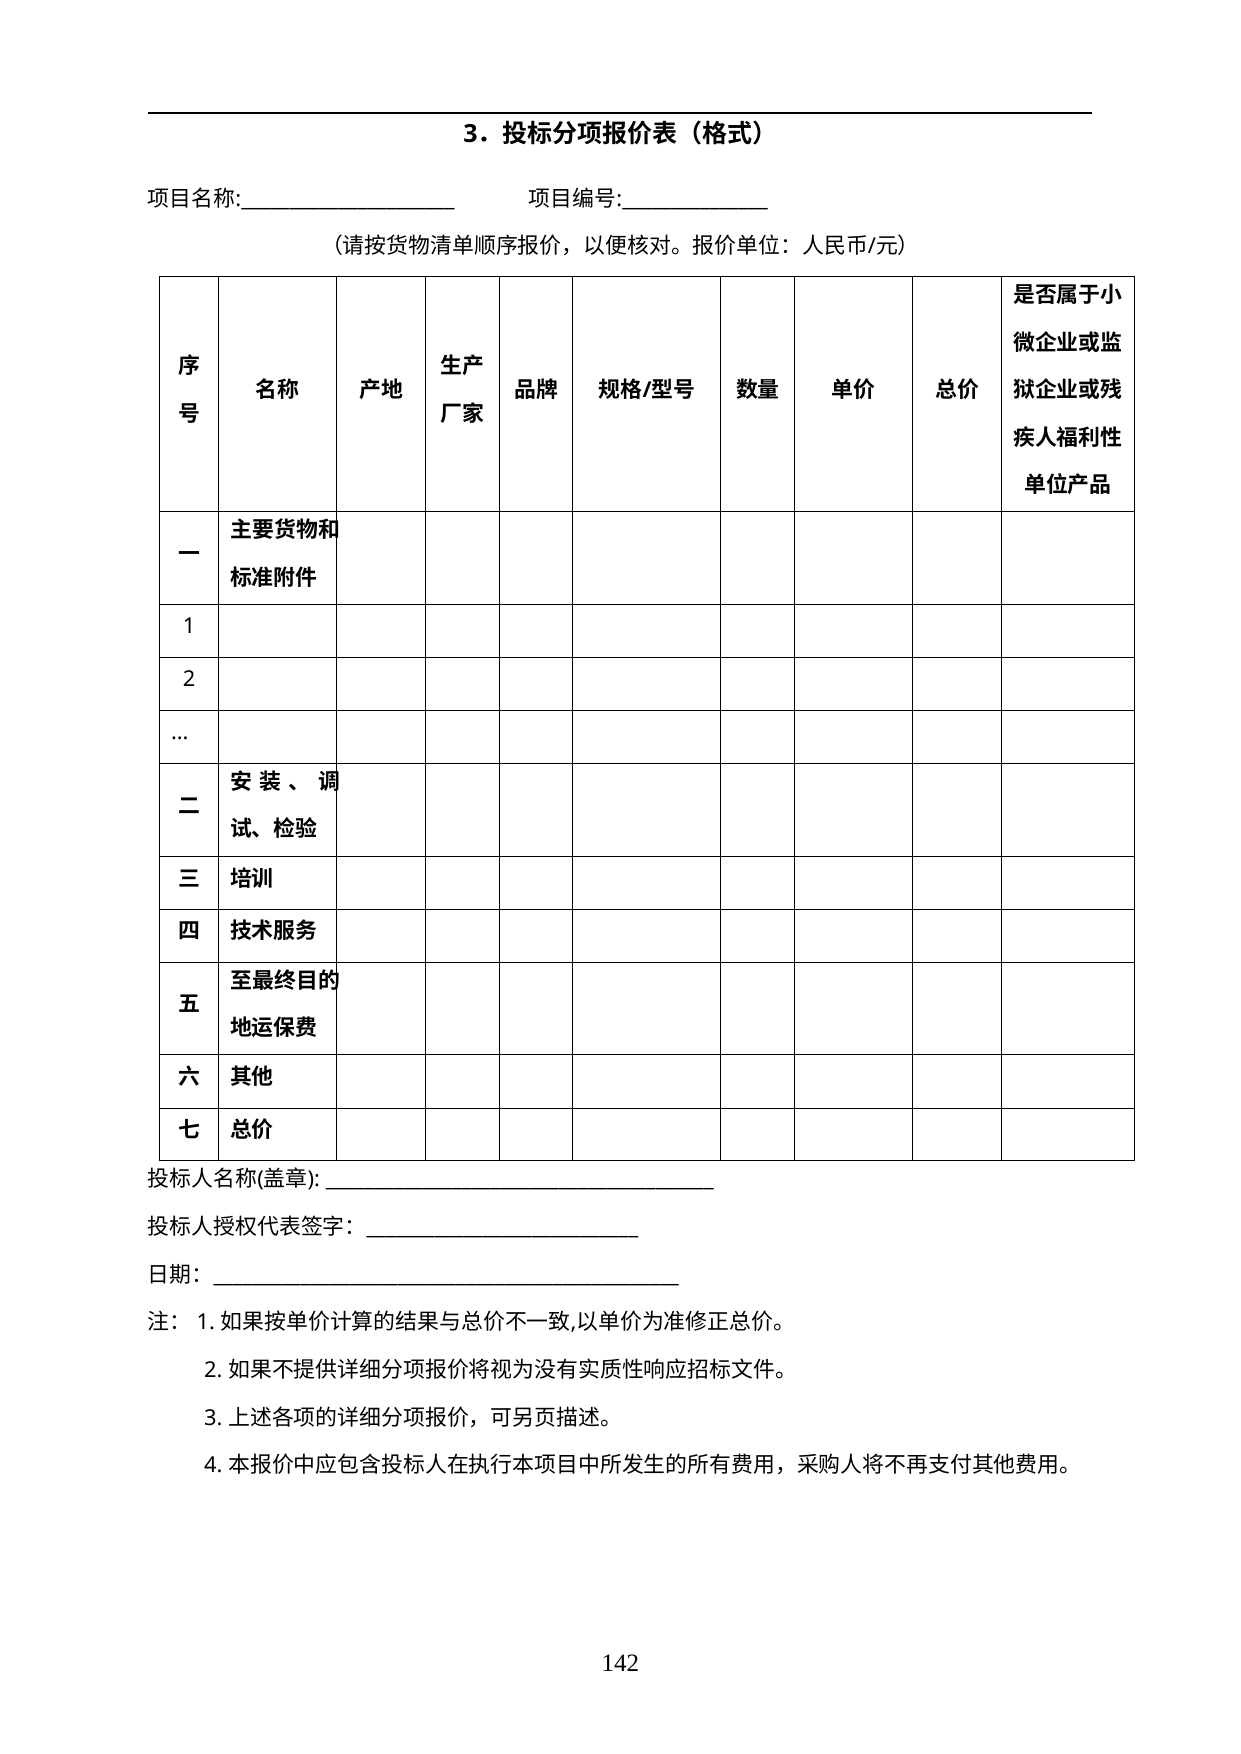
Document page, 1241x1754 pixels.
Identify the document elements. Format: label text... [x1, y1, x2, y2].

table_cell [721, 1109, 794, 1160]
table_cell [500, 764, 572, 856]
text 2. 如果不提供详细分项报价将视为没有实质性响应招标文件。 [148, 1352, 1092, 1384]
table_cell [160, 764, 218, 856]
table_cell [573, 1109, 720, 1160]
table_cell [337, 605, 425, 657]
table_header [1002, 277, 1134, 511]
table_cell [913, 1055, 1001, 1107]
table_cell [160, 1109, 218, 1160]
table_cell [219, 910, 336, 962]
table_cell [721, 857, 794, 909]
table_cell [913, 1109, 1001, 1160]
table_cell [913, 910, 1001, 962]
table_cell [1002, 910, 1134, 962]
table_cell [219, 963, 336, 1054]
text 投标人授权代表签字：____________________________ [148, 1209, 1092, 1241]
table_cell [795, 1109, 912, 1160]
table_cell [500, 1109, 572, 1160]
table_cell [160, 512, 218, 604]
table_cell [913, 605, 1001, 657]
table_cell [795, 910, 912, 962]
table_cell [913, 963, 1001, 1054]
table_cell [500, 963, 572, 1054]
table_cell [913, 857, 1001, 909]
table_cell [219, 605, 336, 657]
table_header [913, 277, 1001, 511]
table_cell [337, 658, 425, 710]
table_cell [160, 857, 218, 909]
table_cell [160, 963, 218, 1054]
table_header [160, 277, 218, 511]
text 注： 1. 如果按单价计算的结果与总价不一致,以单价为准修正总价。 [148, 1304, 1092, 1336]
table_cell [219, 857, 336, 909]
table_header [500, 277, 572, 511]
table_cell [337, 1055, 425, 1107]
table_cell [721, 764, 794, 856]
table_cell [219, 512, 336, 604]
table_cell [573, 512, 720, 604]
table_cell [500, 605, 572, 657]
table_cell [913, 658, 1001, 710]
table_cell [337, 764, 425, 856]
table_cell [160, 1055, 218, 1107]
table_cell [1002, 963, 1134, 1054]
subtitle 3．投标分项报价表（格式） [148, 114, 1092, 150]
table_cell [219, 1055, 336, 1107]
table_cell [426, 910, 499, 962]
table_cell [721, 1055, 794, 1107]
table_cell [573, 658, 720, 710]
text 项目名称:______________________ 项目编号:_______________ [148, 181, 1092, 212]
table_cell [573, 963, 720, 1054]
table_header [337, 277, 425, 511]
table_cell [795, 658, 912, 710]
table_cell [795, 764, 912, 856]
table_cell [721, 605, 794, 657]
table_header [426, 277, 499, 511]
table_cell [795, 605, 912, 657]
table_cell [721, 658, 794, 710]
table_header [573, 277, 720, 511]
text 4. 本报价中应包含投标人在执行本项目中所发生的所有费用，采购人将不再支付其他费用。 [148, 1447, 1092, 1479]
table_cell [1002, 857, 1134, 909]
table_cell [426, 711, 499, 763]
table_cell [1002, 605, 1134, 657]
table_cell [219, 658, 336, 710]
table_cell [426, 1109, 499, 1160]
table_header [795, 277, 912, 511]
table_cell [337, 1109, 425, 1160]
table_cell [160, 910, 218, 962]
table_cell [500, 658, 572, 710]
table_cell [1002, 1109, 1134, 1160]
text （请按货物清单顺序报价，以便核对。报价单位：人民币/元） [148, 228, 1092, 260]
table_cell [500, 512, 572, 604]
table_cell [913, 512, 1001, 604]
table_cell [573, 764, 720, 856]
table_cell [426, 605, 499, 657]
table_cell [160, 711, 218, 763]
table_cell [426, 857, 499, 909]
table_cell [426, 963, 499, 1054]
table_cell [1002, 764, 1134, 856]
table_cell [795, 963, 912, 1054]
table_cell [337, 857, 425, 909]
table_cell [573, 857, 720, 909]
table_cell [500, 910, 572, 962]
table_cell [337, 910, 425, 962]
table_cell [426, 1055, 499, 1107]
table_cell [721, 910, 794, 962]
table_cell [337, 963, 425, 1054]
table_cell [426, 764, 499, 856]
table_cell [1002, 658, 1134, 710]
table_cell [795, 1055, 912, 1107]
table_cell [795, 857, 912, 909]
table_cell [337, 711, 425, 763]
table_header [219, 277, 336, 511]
text 3. 上述各项的详细分项报价，可另页描述。 [148, 1399, 1092, 1431]
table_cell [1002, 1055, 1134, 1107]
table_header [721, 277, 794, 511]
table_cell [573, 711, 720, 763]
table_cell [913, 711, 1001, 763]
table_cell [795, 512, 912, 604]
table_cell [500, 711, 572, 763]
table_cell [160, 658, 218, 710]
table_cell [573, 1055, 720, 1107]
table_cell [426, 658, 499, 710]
text 日期：________________________________________________ [148, 1257, 1092, 1288]
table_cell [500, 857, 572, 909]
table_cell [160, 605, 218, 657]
text 投标人名称(盖章): ________________________________________ [148, 1161, 1092, 1193]
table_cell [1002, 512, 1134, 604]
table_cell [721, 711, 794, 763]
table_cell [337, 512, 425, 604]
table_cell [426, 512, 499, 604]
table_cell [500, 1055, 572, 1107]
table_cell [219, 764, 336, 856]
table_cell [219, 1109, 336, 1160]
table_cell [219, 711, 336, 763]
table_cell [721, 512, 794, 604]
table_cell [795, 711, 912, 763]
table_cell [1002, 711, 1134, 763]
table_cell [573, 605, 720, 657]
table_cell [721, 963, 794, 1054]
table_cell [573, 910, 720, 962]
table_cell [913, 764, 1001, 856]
